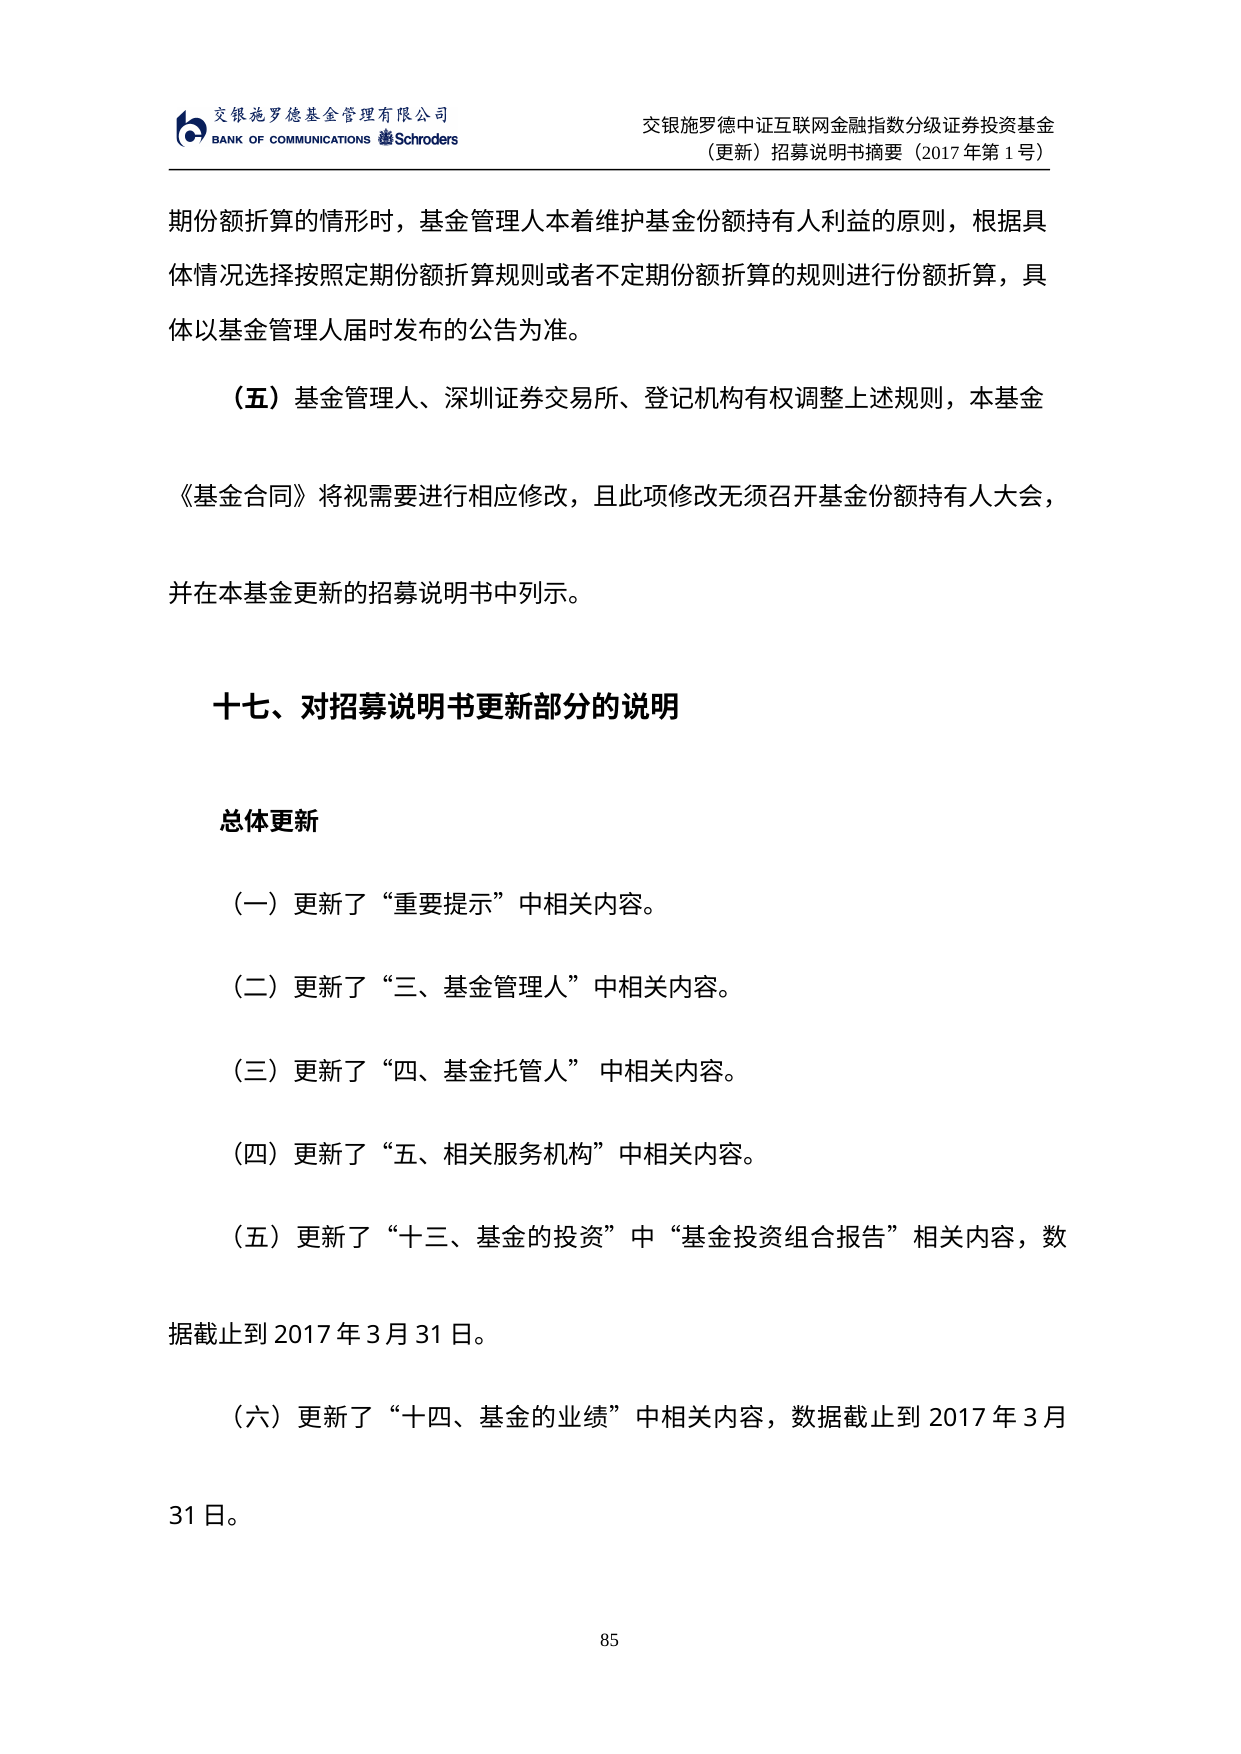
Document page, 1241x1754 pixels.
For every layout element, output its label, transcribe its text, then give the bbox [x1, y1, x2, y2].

text （六）更新了“十四、基金的业绩”中相关内容，数据截止到2017年3月31日。 [169, 1383, 1068, 1546]
text （五）基金管理人、深圳证券交易所、登记机构有权调整上述规则，本基金《基金合同》将视需要进行相应修改，且此项修改无须召开基金份额持有人大会，并在本基金更新的招募说明书中列示。 [169, 364, 1050, 624]
text （四）更新了“五、相关服务机构”中相关内容。 [169, 1120, 1068, 1185]
text （一）更新了“重要提示”中相关内容。 [169, 870, 1068, 935]
text （二）更新了“三、基金管理人”中相关内容。 [169, 953, 1068, 1018]
text 若在某一个会计年度的定期份额折算基准日发生基金合同约定的本基金不定期份额折算的情形时，基金管理人本着维护基金份额持有人利益的原则，根据具体情况选择按照定期份额折算规则或者不定期份额折算的规则进行份额折算，具体以基金管理人届时发布的公告为准。 [169, 201, 1050, 346]
text 总体更新 [169, 787, 1050, 852]
picture [176, 107, 458, 147]
text （五）更新了“十三、基金的投资”中“基金投资组合报告”相关内容，数据截止到2017年3月31日。 [169, 1203, 1068, 1365]
text 十七、对招募说明书更新部分的说明 [169, 672, 1068, 737]
text （三）更新了“四、基金托管人” 中相关内容。 [169, 1037, 1068, 1102]
